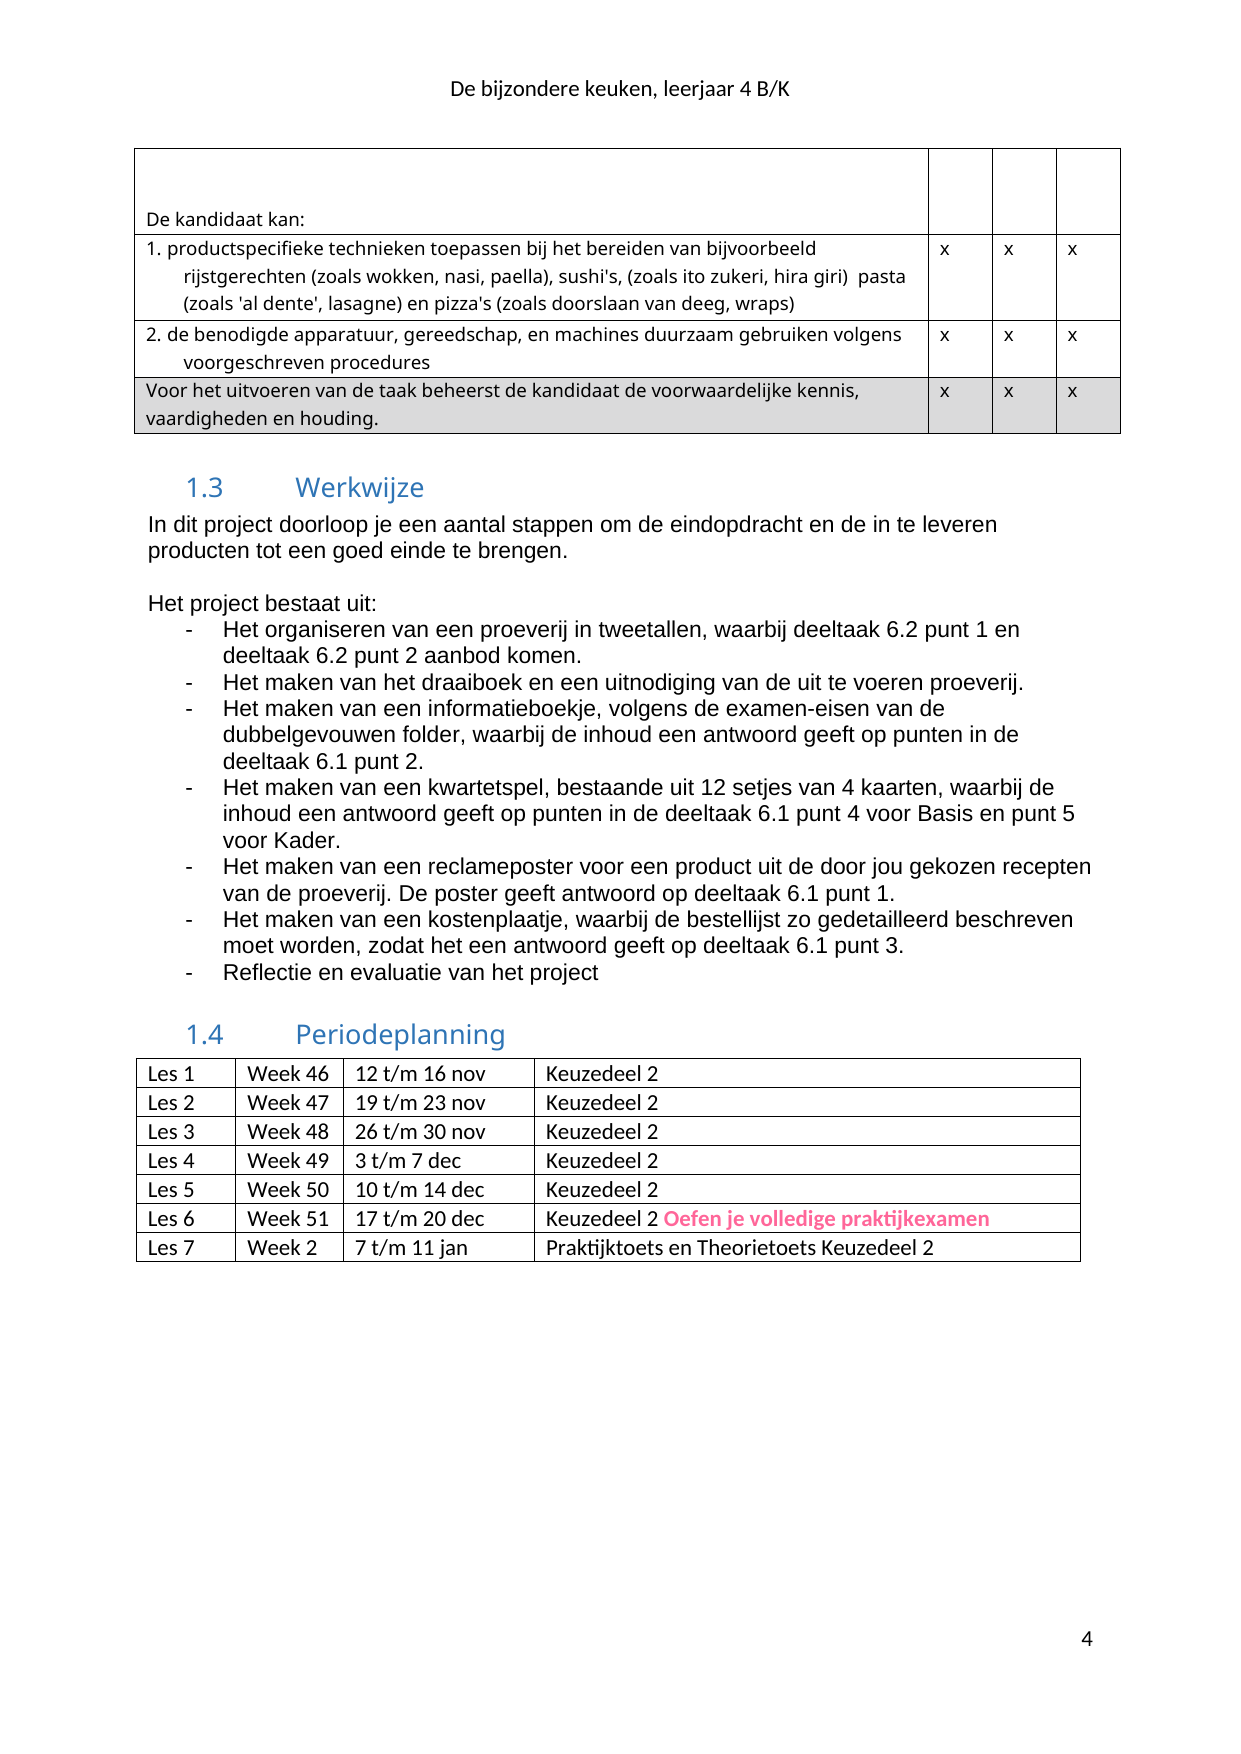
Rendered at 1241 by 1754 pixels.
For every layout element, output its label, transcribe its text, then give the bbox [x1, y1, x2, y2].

table_cell 26 t/m 30 nov [344, 1117, 534, 1145]
list Het maken van een kostenplaatje, waarbij de bestellijst zo gedetailleerd beschreven moet worden, zodat het een antwoord geeft op deeltaak 6.1 punt 3. [185, 906, 1093, 958]
text Het project bestaat uit: [148, 589, 1093, 616]
list Het organiseren van een proeverij in tweetallen, waarbij deeltaak 6.2 punt 1 en deeltaak 6.2 punt 2 aanbod komen. [185, 616, 1093, 669]
table_cell 19 t/m 23 nov [344, 1088, 534, 1116]
list Het maken van een reclameposter voor een product uit de door jou gekozen recepten van de proeverij. De poster geeft antwoord op deeltaak 6.1 punt 1. [185, 853, 1093, 906]
table_cell 2. de benodigde apparatuur, gereedschap, en machines duurzaam gebruiken volgens voorgeschreven procedures [135, 321, 928, 377]
table_cell [1057, 149, 1120, 234]
table_cell Les 2 [137, 1088, 235, 1116]
table_cell Week 48 [236, 1117, 343, 1145]
table_cell x [1057, 235, 1120, 320]
table_cell Keuzedeel 2 [535, 1117, 1080, 1145]
table_cell Week 2 [236, 1233, 343, 1261]
table_cell 7 t/m 11 jan [344, 1233, 534, 1261]
table_cell x [1057, 321, 1120, 377]
table_cell 1. productspecifieke technieken toepassen bij het bereiden van bijvoorbeeld rijstgerechten (zoals wokken, nasi, paella), sushi's, (zoals ito zukeri, hira giri) pasta (zoals 'al dente', lasagne) en pizza's (zoals doorslaan van deeg, wraps) [135, 235, 928, 320]
table_cell Keuzedeel 2 [535, 1175, 1080, 1203]
table_cell 3 t/m 7 dec [344, 1146, 534, 1174]
table_header 12 t/m 16 nov [344, 1059, 534, 1087]
table_cell x [993, 235, 1056, 320]
table_cell Keuzedeel 2 Oefen je volledige praktijkexamen [535, 1204, 1080, 1232]
table_cell Week 50 [236, 1175, 343, 1203]
table_header Les 1 [137, 1059, 235, 1087]
table_cell Week 51 [236, 1204, 343, 1232]
table_cell x [1057, 378, 1120, 433]
subtitle Periodeplanning [185, 1015, 1093, 1052]
table_cell Les 6 [137, 1204, 235, 1232]
table_header Week 46 [236, 1059, 343, 1087]
table_cell 10 t/m 14 dec [344, 1175, 534, 1203]
table_cell Les 7 [137, 1233, 235, 1261]
table_cell Les 5 [137, 1175, 235, 1203]
table_cell Voor het uitvoeren van de taak beheerst de kandidaat de voorwaardelijke kennis, vaardigheden en houding. [135, 378, 928, 433]
table_cell x [929, 378, 992, 433]
list Reflectie en evaluatie van het project [185, 958, 1093, 985]
table_cell Praktijktoets en Theorietoets Keuzedeel 2 [535, 1233, 1080, 1261]
subtitle Werkwijze [185, 468, 1093, 505]
text In dit project doorloop je een aantal stappen om de eindopdracht en de in te leveren producten tot een goed einde te brengen. [148, 511, 1093, 563]
list Het maken van een kwartetspel, bestaande uit 12 setjes van 4 kaarten, waarbij de inhoud een antwoord geeft op punten in de deeltaak 6.1 punt 4 voor Basis en punt 5 voor Kader. [185, 774, 1093, 853]
table_cell Les 4 [137, 1146, 235, 1174]
table_cell x [929, 321, 992, 377]
table_cell x [993, 321, 1056, 377]
table_header Keuzedeel 2 [535, 1059, 1080, 1087]
table_cell 17 t/m 20 dec [344, 1204, 534, 1232]
list Het maken van het draaiboek en een uitnodiging van de uit te voeren proeverij. [185, 669, 1093, 695]
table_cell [135, 149, 928, 234]
list Het maken van een informatieboekje, volgens de examen-eisen van de dubbelgevouwen folder, waarbij de inhoud een antwoord geeft op punten in de deeltaak 6.1 punt 2. [185, 695, 1093, 774]
table_cell x [993, 378, 1056, 433]
table_cell [993, 149, 1056, 234]
table_cell [929, 149, 992, 234]
table_cell Week 47 [236, 1088, 343, 1116]
table_cell Les 3 [137, 1117, 235, 1145]
table_cell Keuzedeel 2 [535, 1088, 1080, 1116]
table_cell x [929, 235, 992, 320]
table_cell Week 49 [236, 1146, 343, 1174]
table_cell Keuzedeel 2 [535, 1146, 1080, 1174]
